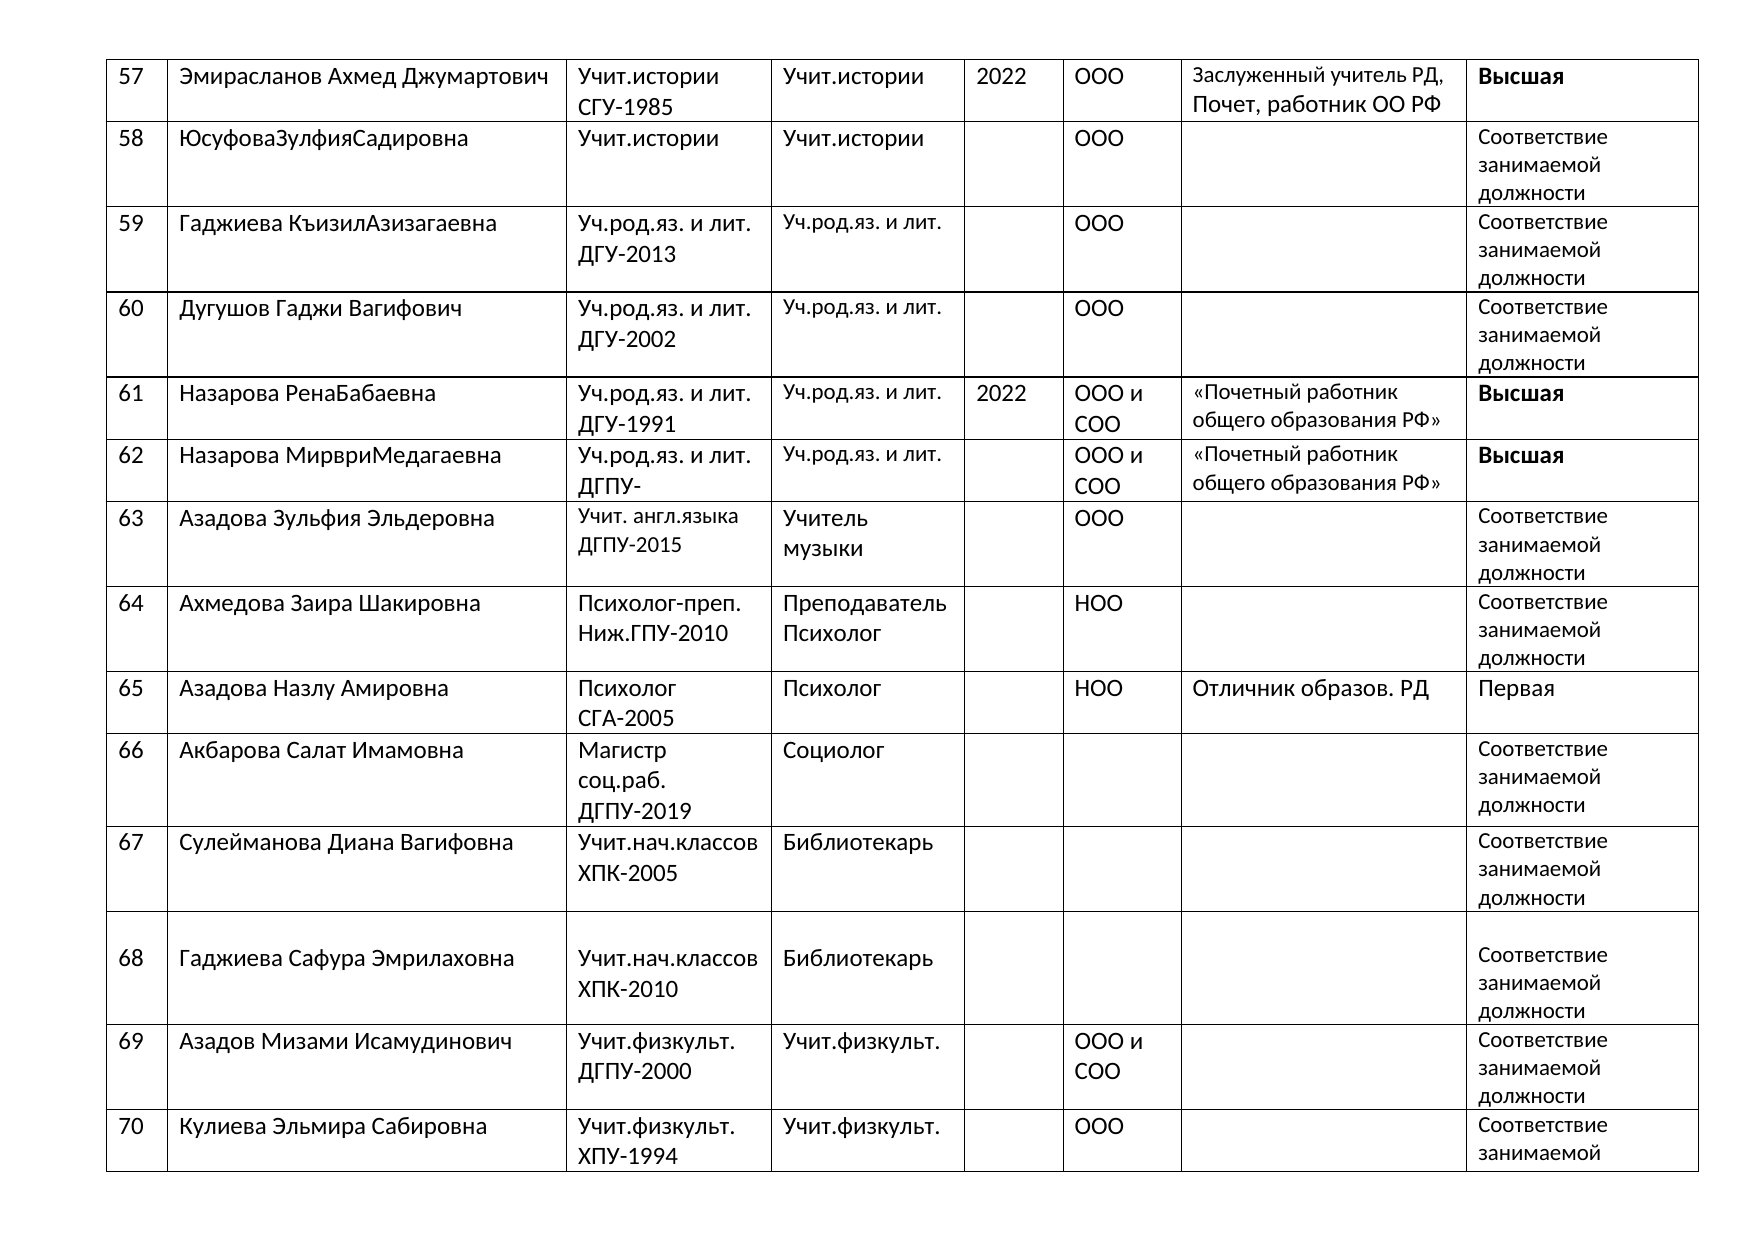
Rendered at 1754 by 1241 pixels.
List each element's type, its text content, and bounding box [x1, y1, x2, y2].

table_cell Гаджиева КъизилАзизагаевна [168, 207, 566, 291]
table_cell Первая [1467, 672, 1698, 733]
table_cell [1182, 1110, 1466, 1171]
table_cell ООО [1064, 207, 1181, 291]
table_cell Соответствие занимаемой должности [1467, 587, 1698, 671]
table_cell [567, 1110, 771, 1171]
table_cell ЮсуфоваЗулфияСадировна [168, 122, 566, 206]
table_cell [1182, 122, 1466, 206]
table_cell [1182, 502, 1466, 586]
table_cell Ахмедова Заира Шакировна [168, 587, 566, 671]
table_cell 64 [107, 587, 167, 671]
table_cell Преподаватель Психолог [772, 587, 964, 671]
table_cell Уч.род.яз. и лит. [772, 378, 964, 438]
table_cell Эмирасланов Ахмед Джумартович [168, 60, 566, 121]
table_cell Азадов Мизами Исамудинович [168, 1025, 566, 1109]
table_cell Уч.род.яз. и лит. [772, 293, 964, 376]
table_cell Соответствие занимаемой должности [1467, 912, 1698, 1024]
table_cell Соответствие занимаемой должности [1467, 827, 1698, 911]
table_cell [965, 672, 1063, 733]
table_cell Азадова Назлу Амировна [168, 672, 566, 733]
table_cell [1182, 587, 1466, 671]
table_cell Соответствие занимаемой должности [1467, 207, 1698, 291]
table_cell [1182, 293, 1466, 376]
table_cell Библиотекарь [772, 912, 964, 1024]
table_cell Библиотекарь [772, 827, 964, 911]
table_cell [168, 1110, 566, 1171]
table_cell Уч.род.яз. и лит. ДГУ-2013 [567, 207, 771, 291]
table_cell Гаджиева Сафура Эмрилаховна [168, 912, 566, 1024]
table_cell Сулейманова Диана Вагифовна [168, 827, 566, 911]
table_cell [965, 827, 1063, 911]
table_cell [1064, 734, 1181, 826]
table_cell Учитель музыки [772, 502, 964, 586]
table_cell [965, 1025, 1063, 1109]
table_cell 61 [107, 378, 167, 438]
table_cell Соответствие занимаемой должности [1467, 122, 1698, 206]
table_cell Отличник образов. РД [1182, 672, 1466, 733]
table_cell [965, 734, 1063, 826]
table_cell Социолог [772, 734, 964, 826]
table_cell 70 [107, 1110, 167, 1171]
table_cell Учит.истории СГУ-1985 [567, 60, 771, 121]
table_cell Уч.род.яз. и лит. ДГПУ- [567, 440, 771, 501]
table_cell 2022 [965, 60, 1063, 121]
table_cell Соответствие занимаемой должности [1467, 293, 1698, 376]
table_cell 58 [107, 122, 167, 206]
table_cell Акбарова Салат Имамовна [168, 734, 566, 826]
table_cell Высшая [1467, 440, 1698, 501]
table_cell ООО [1064, 502, 1181, 586]
table_cell [965, 207, 1063, 291]
table_cell Соответствие занимаемой должности [1467, 1025, 1698, 1109]
table_cell Уч.род.яз. и лит. ДГУ-2002 [567, 293, 771, 376]
table_cell [965, 440, 1063, 501]
table_cell [1182, 734, 1466, 826]
table_cell [1182, 912, 1466, 1024]
table_cell 68 [107, 912, 167, 1024]
table_cell «Почетный работник общего образования РФ» [1182, 440, 1466, 501]
table_cell «Почетный работник общего образования РФ» [1182, 378, 1466, 438]
table_cell Назарова МирвриМедагаевна [168, 440, 566, 501]
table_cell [1467, 1110, 1698, 1171]
table_cell 67 [107, 827, 167, 911]
table_cell ООО и СОО [1064, 378, 1181, 438]
table_cell Учит.нач.классов ХПК-2010 [567, 912, 771, 1024]
table_cell Уч.род.яз. и лит. [772, 440, 964, 501]
table_cell 66 [107, 734, 167, 826]
table_cell Психолог [772, 672, 964, 733]
table_cell Учит. англ.языка ДГПУ-2015 [567, 502, 771, 586]
table_cell Дугушов Гаджи Вагифович [168, 293, 566, 376]
table_cell НОО [1064, 587, 1181, 671]
table_cell Высшая [1467, 60, 1698, 121]
table_cell ООО [1064, 1110, 1181, 1171]
table_cell Азадова Зульфия Эльдеровна [168, 502, 566, 586]
table_cell Назарова РенаБабаевна [168, 378, 566, 438]
table_cell [965, 502, 1063, 586]
table_cell Учит.физкульт. ДГПУ-2000 [567, 1025, 771, 1109]
table_cell Психолог-преп. Ниж.ГПУ-2010 [567, 587, 771, 671]
table_cell Уч.род.яз. и лит. [772, 207, 964, 291]
table_cell Учит.физкульт. [772, 1110, 964, 1171]
table_cell [965, 587, 1063, 671]
table_cell Соответствие занимаемой должности [1467, 734, 1698, 826]
table_cell Учит.истории [772, 122, 964, 206]
table_cell [965, 293, 1063, 376]
table_cell Заслуженный учитель РД, Почет, работник ОО РФ [1182, 60, 1466, 121]
table_cell [1064, 827, 1181, 911]
table_cell [965, 912, 1063, 1024]
table_cell Учит.физкульт. [772, 1025, 964, 1109]
table_cell [1182, 1025, 1466, 1109]
table_cell 63 [107, 502, 167, 586]
table_cell 69 [107, 1025, 167, 1109]
table_cell Магистр соц.раб. ДГПУ-2019 [567, 734, 771, 826]
table_cell 60 [107, 293, 167, 376]
table_cell 59 [107, 207, 167, 291]
table_cell [965, 1110, 1063, 1171]
table_cell ООО [1064, 122, 1181, 206]
table_cell [1064, 912, 1181, 1024]
table_cell Учит.истории [772, 60, 964, 121]
table_cell 65 [107, 672, 167, 733]
table_cell Уч.род.яз. и лит. ДГУ-1991 [567, 378, 771, 438]
table_cell НОО [1064, 672, 1181, 733]
table_cell Соответствие занимаемой должности [1467, 502, 1698, 586]
table_cell 57 [107, 60, 167, 121]
table_cell 62 [107, 440, 167, 501]
table_cell [1182, 827, 1466, 911]
table_cell [1182, 207, 1466, 291]
table_cell ООО [1064, 293, 1181, 376]
table_cell ООО и СОО [1064, 440, 1181, 501]
table_cell Высшая [1467, 378, 1698, 438]
table_cell Психолог СГА-2005 [567, 672, 771, 733]
table_cell 2022 [965, 378, 1063, 438]
table_cell ООО и СОО [1064, 1025, 1181, 1109]
table_cell Учит.нач.классов ХПК-2005 [567, 827, 771, 911]
table_cell ООО [1064, 60, 1181, 121]
table_cell Учит.истории [567, 122, 771, 206]
table_cell [965, 122, 1063, 206]
